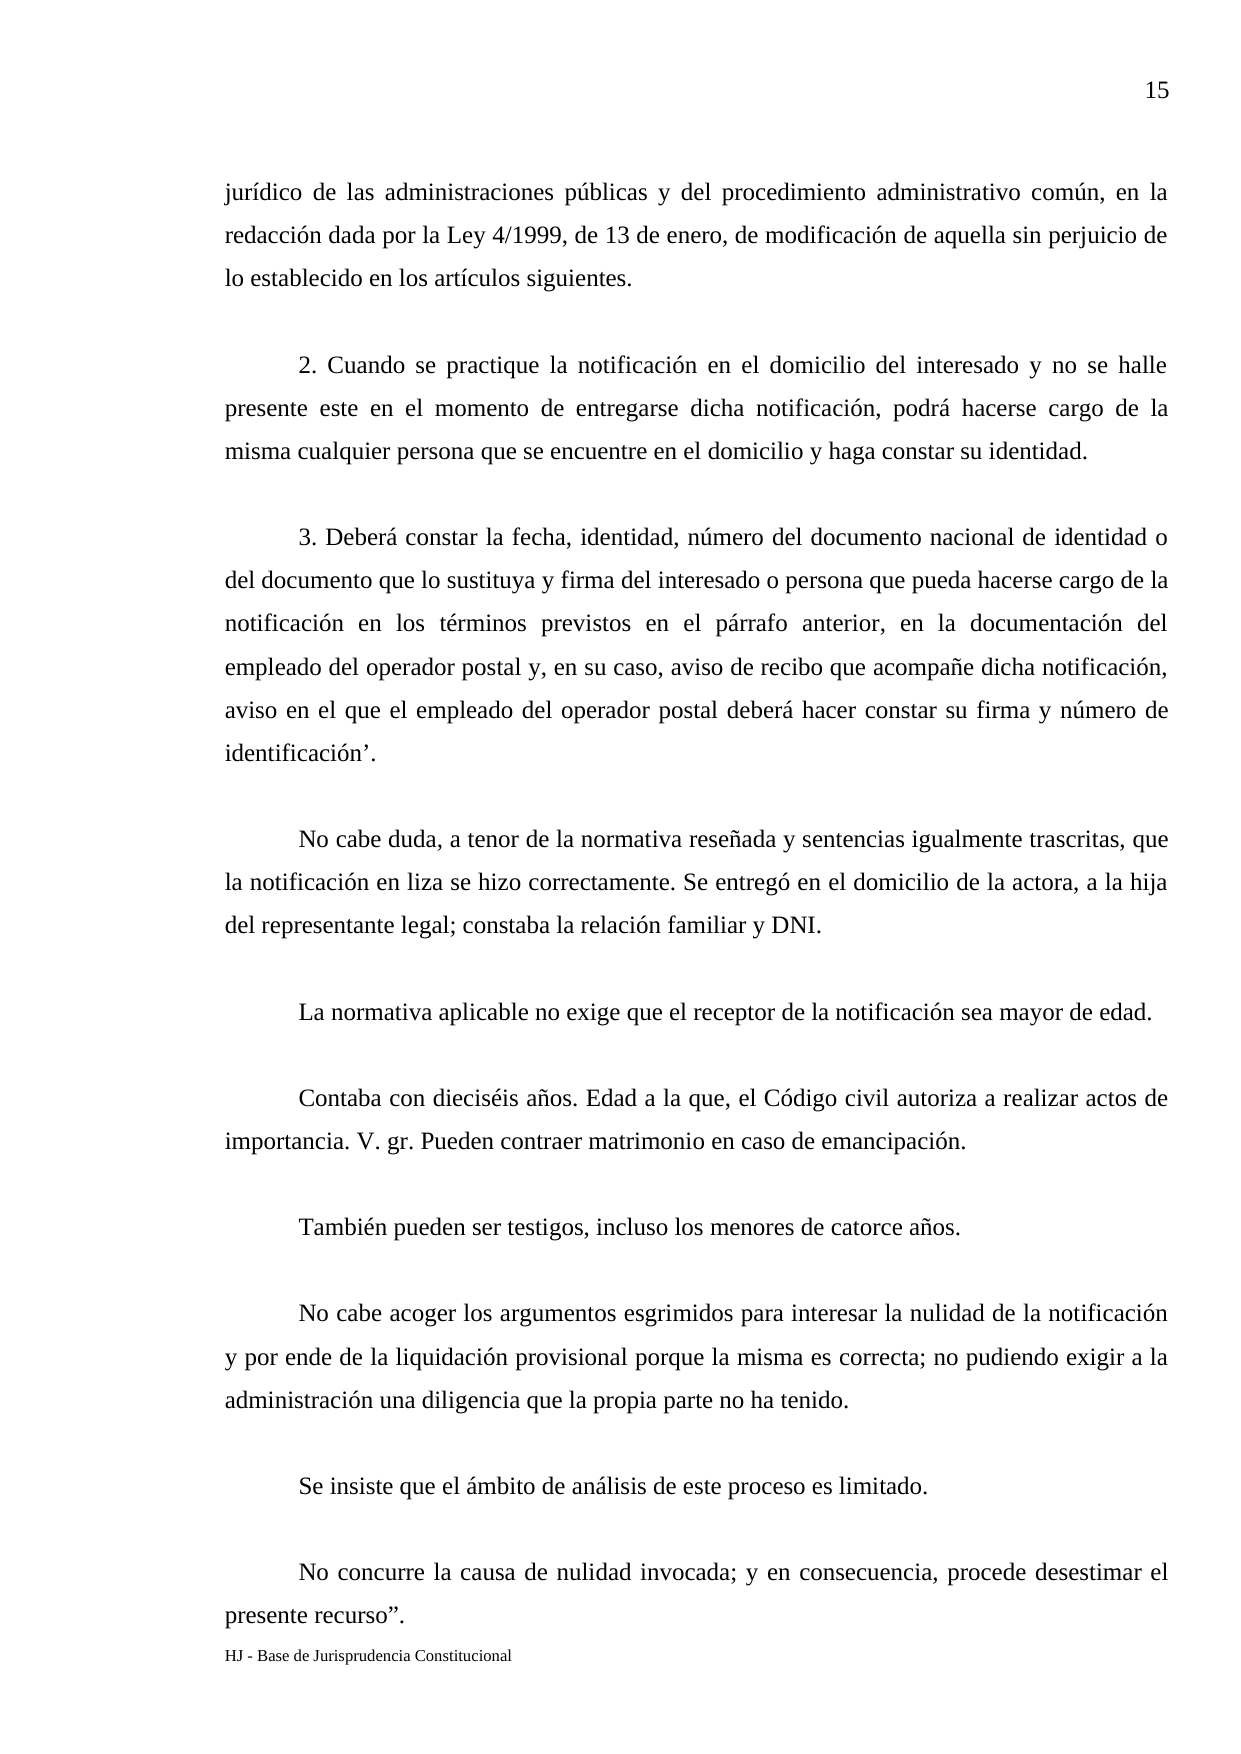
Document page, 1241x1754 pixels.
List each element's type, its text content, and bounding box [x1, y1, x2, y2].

text Contaba con dieciséis años. Edad a la que, el Código civil autoriza a realizar actos de importancia. V. gr. Pueden contraer matrimonio en caso de emancipación. [224, 1083, 1169, 1155]
text Se insiste que el ámbito de análisis de este proceso es limitado. [224, 1471, 1169, 1500]
text 3. Deberá constar la fecha, identidad, número del documento nacional de identidad o del documento que lo sustituya y firma del interesado o persona que pueda hacerse cargo de la notificación en los términos previstos en el párrafo anterior, en la documentación del empleado del operador postal y, en su caso, aviso de recibo que acompañe dicha notificación, aviso en el que el empleado del operador postal deberá hacer constar su firma y número de identificación’. [224, 522, 1169, 767]
text También pueden ser testigos, incluso los menores de catorce años. [224, 1212, 1169, 1241]
text No concurre la causa de nulidad invocada; y en consecuencia, procede desestimar el presente recurso”. [224, 1557, 1169, 1629]
text No cabe acoger los argumentos esgrimidos para interesar la nulidad de la notificación y por ende de la liquidación provisional porque la misma es correcta; no pudiendo exigir a la administración una diligencia que la propia parte no ha tenido. [224, 1298, 1169, 1413]
text 2. Cuando se practique la notificación en el domicilio del interesado y no se halle presente este en el momento de entregarse dicha notificación, podrá hacerse cargo de la misma cualquier persona que se encuentre en el domicilio y haga constar su identidad. [224, 350, 1169, 465]
text La normativa aplicable no exige que el receptor de la notificación sea mayor de edad. [224, 997, 1169, 1025]
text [224, 177, 1169, 292]
text No cabe duda, a tenor de la normativa reseñada y sentencias igualmente trascritas, que la notificación en liza se hizo correctamente. Se entregó en el domicilio de la actora, a la hija del representante legal; constaba la relación familiar y DNI. [224, 824, 1169, 939]
